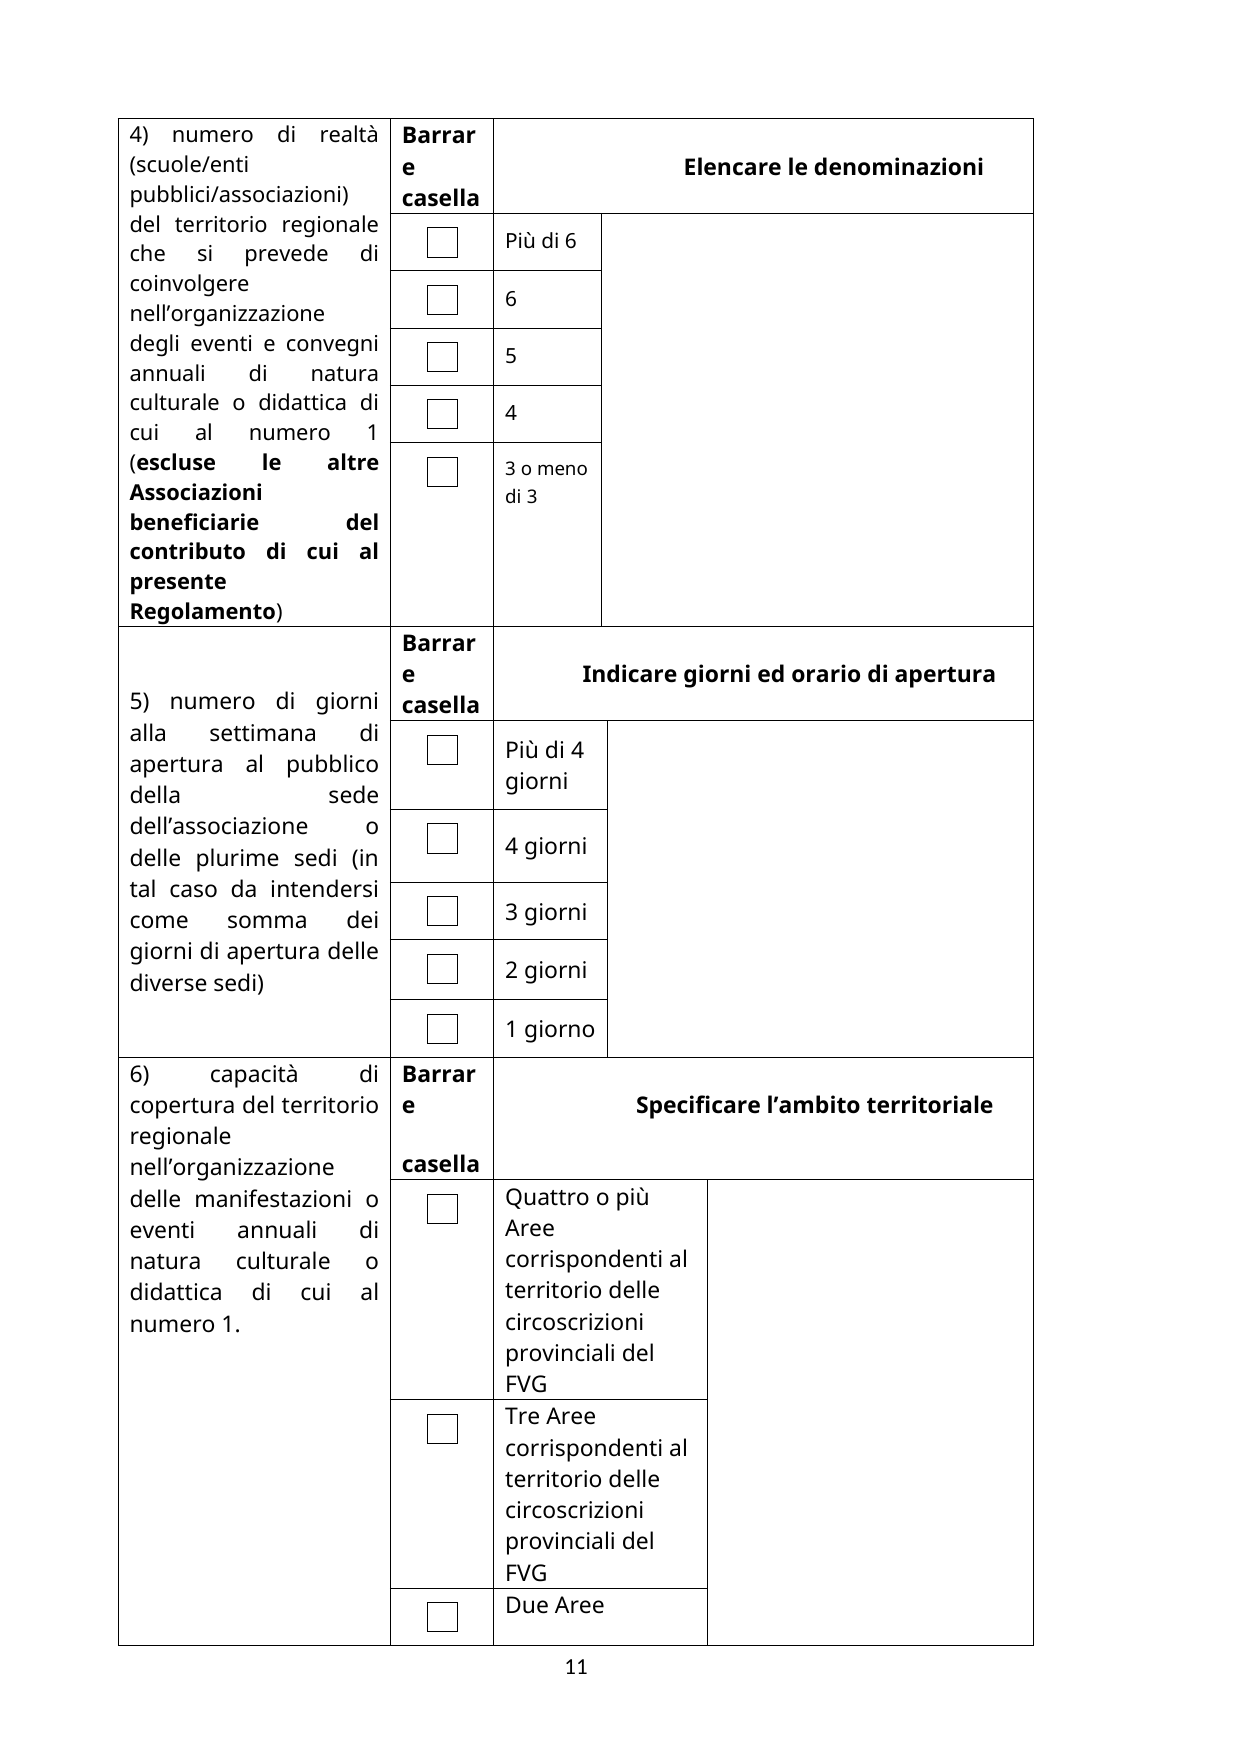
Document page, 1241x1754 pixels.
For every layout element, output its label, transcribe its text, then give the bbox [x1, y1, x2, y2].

table_cell [391, 1000, 493, 1057]
table_cell 4 giorni [494, 810, 607, 882]
table_cell [391, 443, 493, 626]
table_cell 5) numero di giorni alla settimana di apertura al pubblico della sede dell’associazione o delle plurime sedi (in tal caso da intendersi come somma dei giorni di apertura delle diverse sedi) [119, 627, 390, 1057]
table_cell 5 [494, 329, 601, 385]
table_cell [494, 1589, 707, 1645]
table_cell [608, 721, 1033, 1057]
table_cell Più di 6 [494, 214, 601, 270]
table_cell 3 giorni [494, 883, 607, 939]
table_cell [391, 810, 493, 882]
table_cell [391, 1180, 493, 1399]
table_cell [391, 721, 493, 809]
table_cell [391, 386, 493, 442]
table_cell Barrare casella [391, 627, 493, 720]
table_cell [391, 329, 493, 385]
table_cell Tre Aree corrispondenti al territorio delle circoscrizioni provinciali del FVG [494, 1400, 707, 1588]
table_cell 6) capacità di copertura del territorio regionale nell’organizzazione delle manifestazioni o eventi annuali di natura culturale o didattica di cui al numero 1. [119, 1058, 390, 1645]
table_cell [391, 1400, 493, 1588]
table_cell Indicare giorni ed orario di apertura [494, 627, 1033, 720]
table_cell 4 [494, 386, 601, 442]
table_cell [391, 940, 493, 999]
table_cell [391, 271, 493, 327]
table_cell [391, 883, 493, 939]
table_header Barrare casella [391, 119, 493, 213]
table_cell Quattro o più Aree corrispondenti al territorio delle circoscrizioni provinciali del FVG [494, 1180, 707, 1399]
table_cell 6 [494, 271, 601, 327]
table_cell 2 giorni [494, 940, 607, 999]
table_cell [708, 1180, 1033, 1645]
table_cell [391, 214, 493, 270]
table_cell [602, 214, 1033, 626]
table_cell [391, 1589, 493, 1645]
table_cell Barrare casella [391, 1058, 493, 1179]
table_cell Più di 4 giorni [494, 721, 607, 809]
table_header 4) numero di realtà (scuole/enti pubblici/associazioni) del territorio regionale che si prevede di coinvolgere nell’organizzazione degli eventi e convegni annuali di natura culturale o didattica di cui al numero 1 (escluse le altre Associazioni beneficiarie del contributo di cui al presente Regolamento) [119, 119, 390, 626]
table_cell 1 giorno [494, 1000, 607, 1057]
table_cell Specificare l’ambito territoriale [494, 1058, 1033, 1179]
table_header Elencare le denominazioni [494, 119, 1033, 213]
table_cell 3 o meno di 3 [494, 443, 601, 626]
